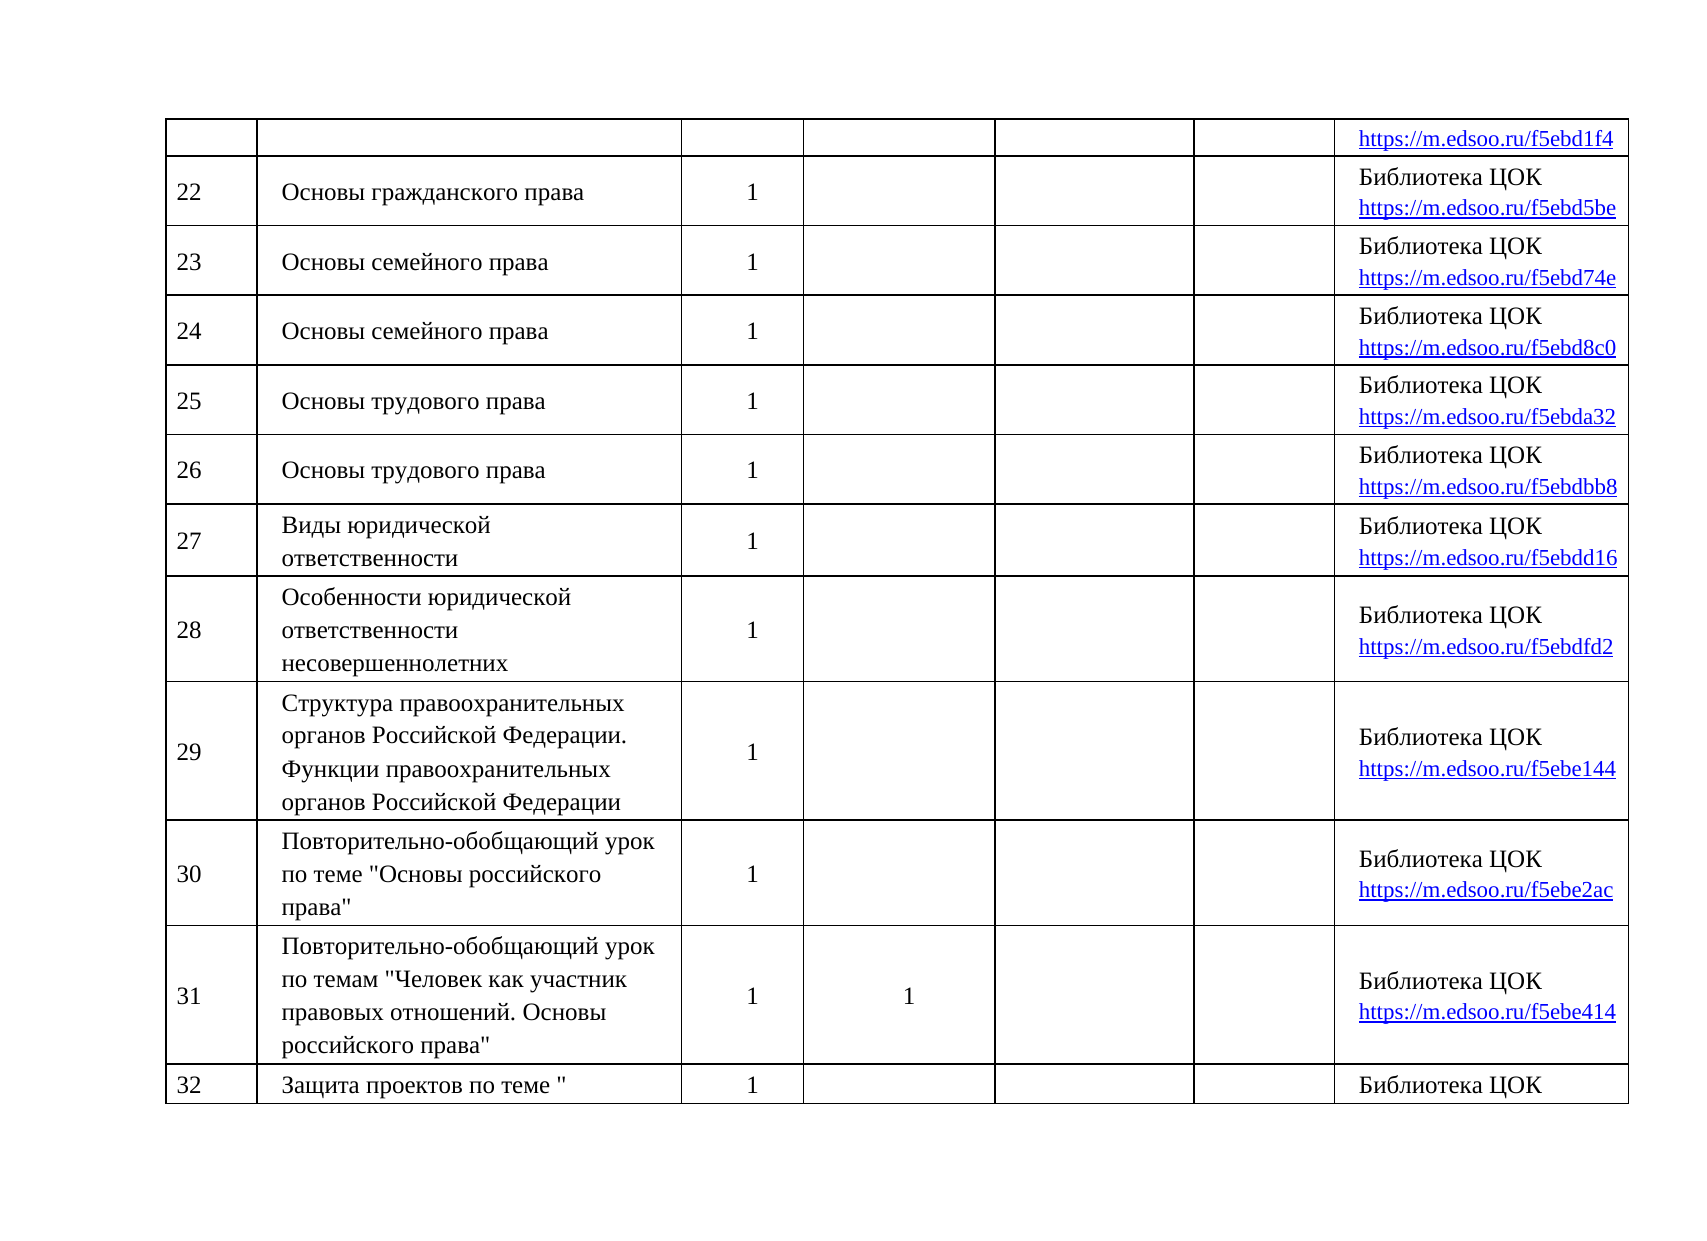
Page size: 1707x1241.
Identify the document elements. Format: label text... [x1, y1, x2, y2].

table_cell [804, 821, 994, 925]
table_cell 1 [682, 366, 803, 433]
table_cell Основы гражданского права [258, 157, 681, 225]
table_cell 31 [167, 926, 256, 1063]
table_cell [1195, 226, 1334, 294]
table_cell [1195, 926, 1334, 1063]
table_cell [996, 435, 1193, 503]
table_cell Основы трудового права [258, 435, 681, 503]
table_cell [804, 505, 994, 575]
table_cell Библиотека ЦОК https://m.edsoo.ru/f5ebdfd2 [1335, 577, 1628, 681]
table_cell [996, 1065, 1193, 1102]
table_cell 1 [682, 296, 803, 364]
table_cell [258, 120, 681, 155]
table_cell 30 [167, 821, 256, 925]
table_cell 29 [167, 682, 256, 819]
table_cell [1195, 296, 1334, 364]
table_cell [996, 120, 1193, 155]
table_cell [1195, 435, 1334, 503]
table_cell Библиотека ЦОК https://m.edsoo.ru/f5ebd8c0 [1335, 296, 1628, 364]
table_cell 21 [167, 120, 256, 155]
table_cell [804, 296, 994, 364]
table_cell 27 [167, 505, 256, 575]
table_cell Библиотека ЦОК https://m.edsoo.ru/f5ebdd16 [1335, 505, 1628, 575]
table_cell Основы трудового права [258, 366, 681, 433]
table_cell 1 [682, 821, 803, 925]
table_cell [804, 1065, 994, 1102]
table_cell Структура правоохранительных органов Российской Федерации. Функции правоохранительных органов Российской Федерации [258, 682, 681, 819]
table_cell Библиотека ЦОК https://m.edsoo.ru/f5ebe144 [1335, 682, 1628, 819]
table_cell [804, 435, 994, 503]
table_cell Основы семейного права [258, 226, 681, 294]
table_cell [1195, 366, 1334, 433]
table_cell 1 [682, 157, 803, 225]
table_cell [804, 157, 994, 225]
table_cell [996, 366, 1193, 433]
table_cell [804, 226, 994, 294]
table_cell 1 [682, 1065, 803, 1102]
table_cell [1195, 682, 1334, 819]
table_cell 24 [167, 296, 256, 364]
table_cell 23 [167, 226, 256, 294]
table_cell [1195, 157, 1334, 225]
table_cell Особенности юридической ответственности несовершеннолетних [258, 577, 681, 681]
table_cell [996, 926, 1193, 1063]
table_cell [258, 1065, 681, 1102]
table_cell [996, 682, 1193, 819]
table_cell 1 [682, 435, 803, 503]
table_cell Библиотека ЦОК https://m.edsoo.ru/f5ebd74e [1335, 226, 1628, 294]
table_cell Виды юридической ответственности [258, 505, 681, 575]
table_cell Библиотека ЦОК https://m.edsoo.ru/f5ebda32 [1335, 366, 1628, 433]
table_cell 1 [804, 926, 994, 1063]
table_cell 28 [167, 577, 256, 681]
table_cell [804, 577, 994, 681]
table_cell [804, 120, 994, 155]
table_cell Библиотека ЦОК https://m.edsoo.ru/f5ebdbb8 [1335, 435, 1628, 503]
table_cell [1195, 1065, 1334, 1102]
table_cell [804, 366, 994, 433]
table_cell Библиотека ЦОК https://m.edsoo.ru/f5ebe2ac [1335, 821, 1628, 925]
table_cell [996, 296, 1193, 364]
table_cell [1195, 821, 1334, 925]
table_cell 26 [167, 435, 256, 503]
table_cell [996, 505, 1193, 575]
table_cell 1 [682, 226, 803, 294]
table_cell Библиотека ЦОК https://m.edsoo.ru/f5ebe414 [1335, 926, 1628, 1063]
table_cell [1335, 120, 1628, 155]
table_cell 25 [167, 366, 256, 433]
table_cell [996, 577, 1193, 681]
table_cell Основы семейного права [258, 296, 681, 364]
table_cell Библиотека ЦОК https://m.edsoo.ru/f5ebd5be [1335, 157, 1628, 225]
table_cell 1 [682, 505, 803, 575]
table_cell 1 [682, 682, 803, 819]
table_cell 1 [682, 577, 803, 681]
table_cell [804, 682, 994, 819]
table_cell 1 [682, 120, 803, 155]
table_cell Повторительно-обобщающий урок по темам "Человек как участник правовых отношений. Основы российского права" [258, 926, 681, 1063]
table_cell [996, 226, 1193, 294]
table_cell [1195, 120, 1334, 155]
table_cell [1195, 505, 1334, 575]
table_cell [996, 157, 1193, 225]
table_cell Повторительно-обобщающий урок по теме "Основы российского права" [258, 821, 681, 925]
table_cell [1335, 1065, 1628, 1102]
table_cell [996, 821, 1193, 925]
table_cell [1195, 577, 1334, 681]
table_cell 32 [167, 1065, 256, 1102]
table_cell 22 [167, 157, 256, 225]
table_cell 1 [682, 926, 803, 1063]
